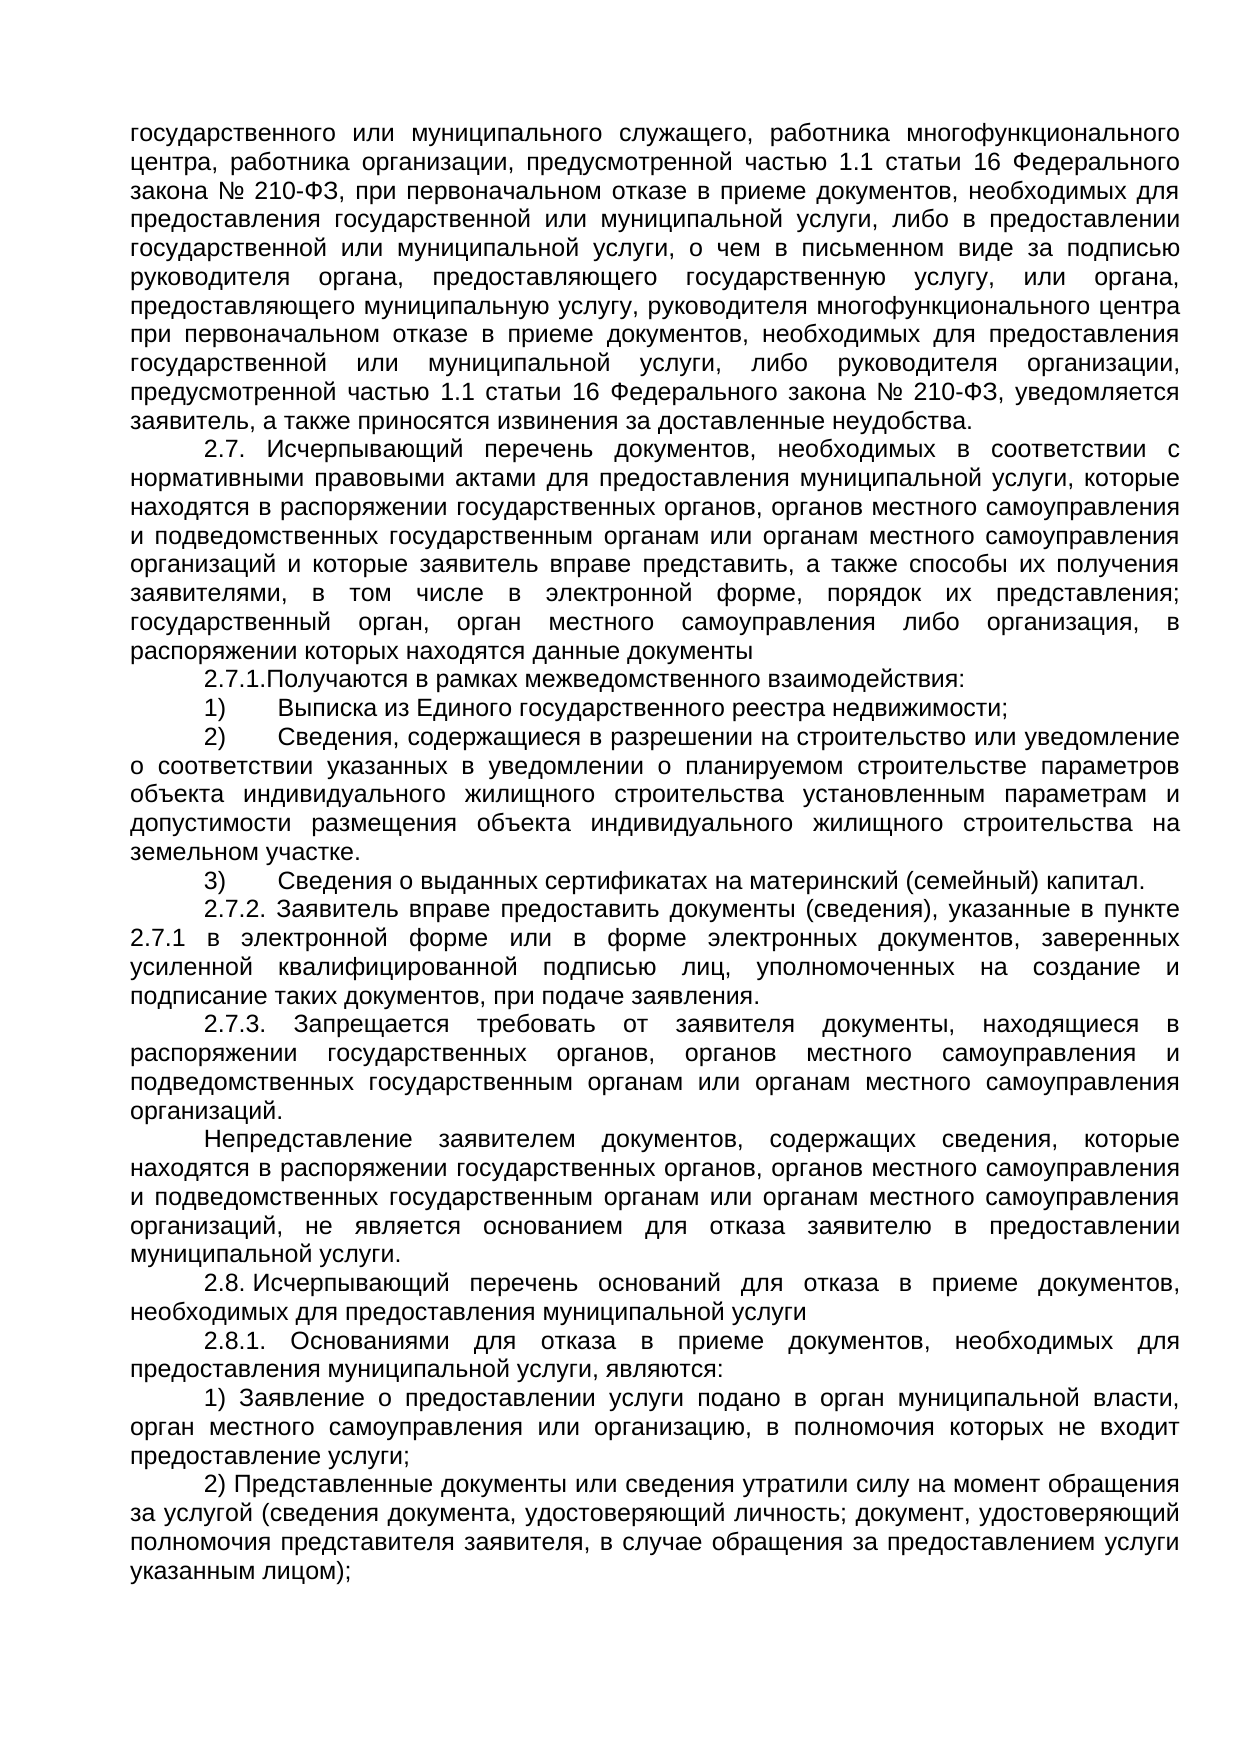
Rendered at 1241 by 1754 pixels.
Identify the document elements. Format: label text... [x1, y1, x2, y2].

text 2.7.1.Получаются в рамках межведомственного взаимодействия: [130, 664, 1181, 693]
text 3) Сведения о выданных сертификатах на материнский (семейный) капитал. [130, 866, 1181, 894]
text 2) Представленные документы или сведения утратили силу на момент обращения за услугой (сведения документа, удостоверяющий личность; документ, удостоверяющий полномочия представителя заявителя, в случае обращения за предоставлением услуги указанным лицом); [130, 1469, 1181, 1584]
text 2) Сведения, содержащиеся в разрешении на строительство или уведомление о соответствии указанных в уведомлении о планируемом строительстве параметров объекта индивидуального жилищного строительства установленным параметрам и допустимости размещения объекта индивидуального жилищного строительства на земельном участке. [130, 722, 1181, 866]
text 2.8. Исчерпывающий перечень оснований для отказа в приеме документов, необходимых для предоставления муниципальной услуги [130, 1268, 1181, 1326]
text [130, 118, 1181, 434]
text 2.7.2. Заявитель вправе предоставить документы (сведения), указанные в пункте 2.7.1 в электронной форме или в форме электронных документов, заверенных усиленной квалифицированной подписью лиц, уполномоченных на создание и подписание таких документов, при подаче заявления. [130, 894, 1181, 1009]
text Непредставление заявителем документов, содержащих сведения, которые находятся в распоряжении государственных органов, органов местного самоуправления и подведомственных государственным органам или органам местного самоуправления организаций, не является основанием для отказа заявителю в предоставлении муниципальной услуги. [130, 1124, 1181, 1268]
text 1) Выписка из Единого государственного реестра недвижимости; [130, 693, 1181, 722]
text 2.8.1. Основаниями для отказа в приеме документов, необходимых для предоставления муниципальной услуги, являются: [130, 1326, 1181, 1383]
text 2.7. Исчерпывающий перечень документов, необходимых в соответствии с нормативными правовыми актами для предоставления муниципальной услуги, которые находятся в распоряжении государственных органов, органов местного самоуправления и подведомственных государственным органам или органам местного самоуправления организаций и которые заявитель вправе представить, а также способы их получения заявителями, в том числе в электронной форме, порядок их представления; государственный орган, орган местного самоуправления либо организация, в распоряжении которых находятся данные документы [130, 434, 1181, 664]
text 1) Заявление о предоставлении услуги подано в орган муниципальной власти, орган местного самоуправления или организацию, в полномочия которых не входит предоставление услуги; [130, 1383, 1181, 1469]
text 2.7.3. Запрещается требовать от заявителя документы, находящиеся в распоряжении государственных органов, органов местного самоуправления и подведомственных государственным органам или органам местного самоуправления организаций. [130, 1009, 1181, 1124]
